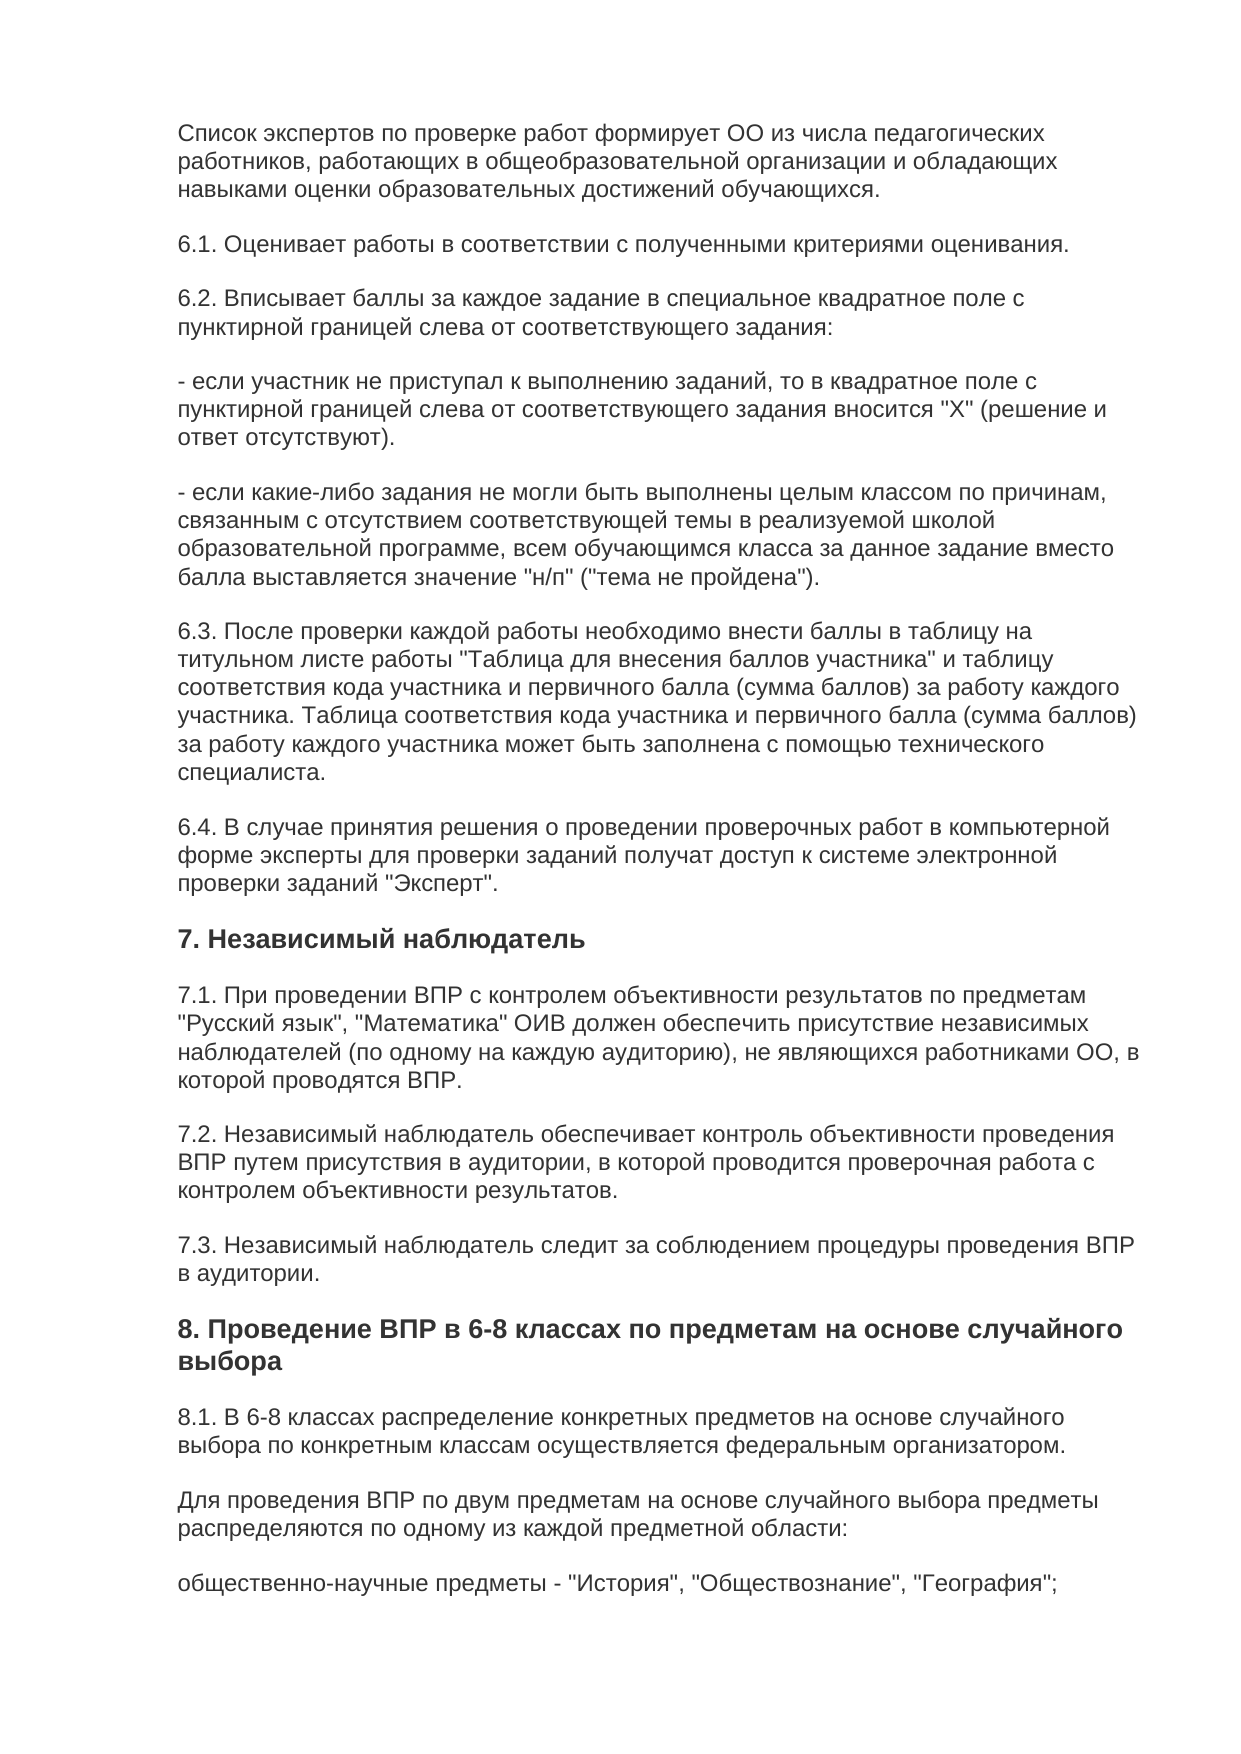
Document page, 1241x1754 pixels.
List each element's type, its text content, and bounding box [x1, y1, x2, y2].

text - если участник не приступал к выполнению заданий, то в квадратное поле с пунктирной границей слева от соответствующего задания вносится "Х" (решение и ответ отсутствуют). [177, 367, 1152, 451]
text 6.3. После проверки каждой работы необходимо внести баллы в таблицу на титульном листе работы "Таблица для внесения баллов участника" и таблицу соответствия кода участника и первичного балла (сумма баллов) за работу каждого участника. Таблица соответствия кода участника и первичного балла (сумма баллов) за работу каждого участника может быть заполнена с помощью технического специалиста. [177, 617, 1152, 785]
text общественно-научные предметы - "История", "Обществознание", "География"; [177, 1568, 1152, 1596]
text 7.3. Независимый наблюдатель следит за соблюдением процедуры проведения ВПР в аудитории. [177, 1231, 1152, 1287]
text 8. Проведение ВПР в 6-8 классах по предметам на основе случайного выбора [177, 1313, 1152, 1376]
text - если какие-либо задания не могли быть выполнены целым классом по причинам, связанным с отсутствием соответствующей темы в реализуемой школой образовательной программе, всем обучающимся класса за данное задание вместо балла выставляется значение "н/п" ("тема не пройдена"). [177, 477, 1152, 590]
text 7.1. При проведении ВПР с контролем объективности результатов по предметам "Русский язык", "Математика" ОИВ должен обеспечить присутствие независимых наблюдателей (по одному на каждую аудиторию), не являющихся работниками ОО, в которой проводятся ВПР. [177, 981, 1152, 1093]
text 7.2. Независимый наблюдатель обеспечивает контроль объективности проведения ВПР путем присутствия в аудитории, в которой проводится проверочная работа с контролем объективности результатов. [177, 1120, 1152, 1204]
text 6.4. В случае принятия решения о проведении проверочных работ в компьютерной форме эксперты для проверки заданий получат доступ к системе электронной проверки заданий "Эксперт". [177, 812, 1152, 896]
text 6.1. Оценивает работы в соответствии с полученными критериями оценивания. [177, 229, 1152, 257]
text 6.2. Вписывает баллы за каждое задание в специальное квадратное поле с пунктирной границей слева от соответствующего задания: [177, 284, 1152, 340]
text 7. Независимый наблюдатель [177, 923, 1152, 954]
text 8.1. В 6-8 классах распределение конкретных предметов на основе случайного выбора по конкретным классам осуществляется федеральным организатором. [177, 1402, 1152, 1459]
text Список экспертов по проверке работ формирует ОО из числа педагогических работников, работающих в общеобразовательной организации и обладающих навыками оценки образовательных достижений обучающихся. [177, 118, 1152, 202]
text Для проведения ВПР по двум предметам на основе случайного выбора предметы распределяются по одному из каждой предметной области: [177, 1485, 1152, 1542]
